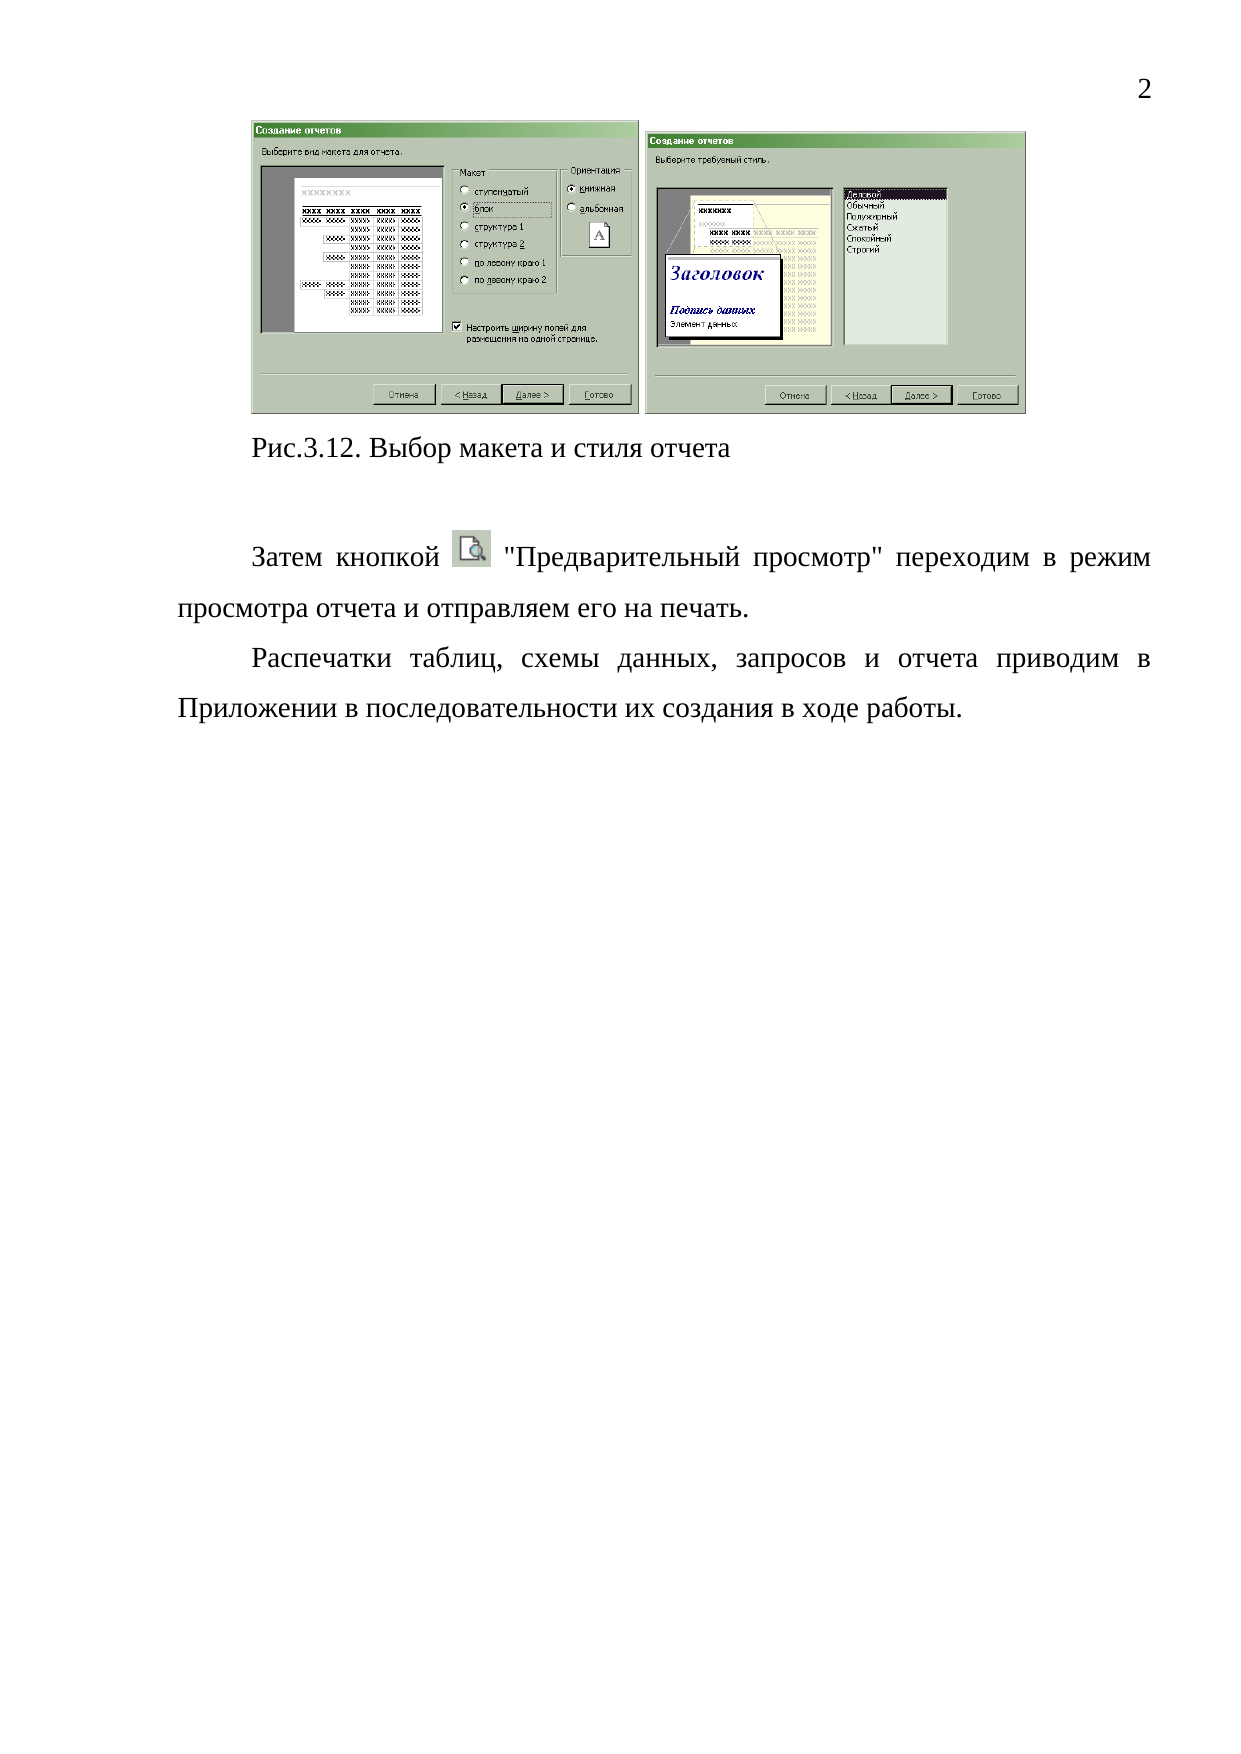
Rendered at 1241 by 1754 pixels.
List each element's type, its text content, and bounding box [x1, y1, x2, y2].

picture [452, 530, 491, 567]
text Затем кнопкой "Предварительный просмотр" переходим в режим просмотра отчета и отправляем его на печать. [177, 531, 1152, 623]
picture [645, 131, 1026, 414]
text Распечатки таблиц, схемы данных, запросов и отчета приводим в Приложении в последовательности их создания в ходе работы. [177, 640, 1152, 724]
picture [251, 120, 639, 414]
text Рис.3.12. Выбор макета и стиля отчета [177, 430, 1152, 464]
